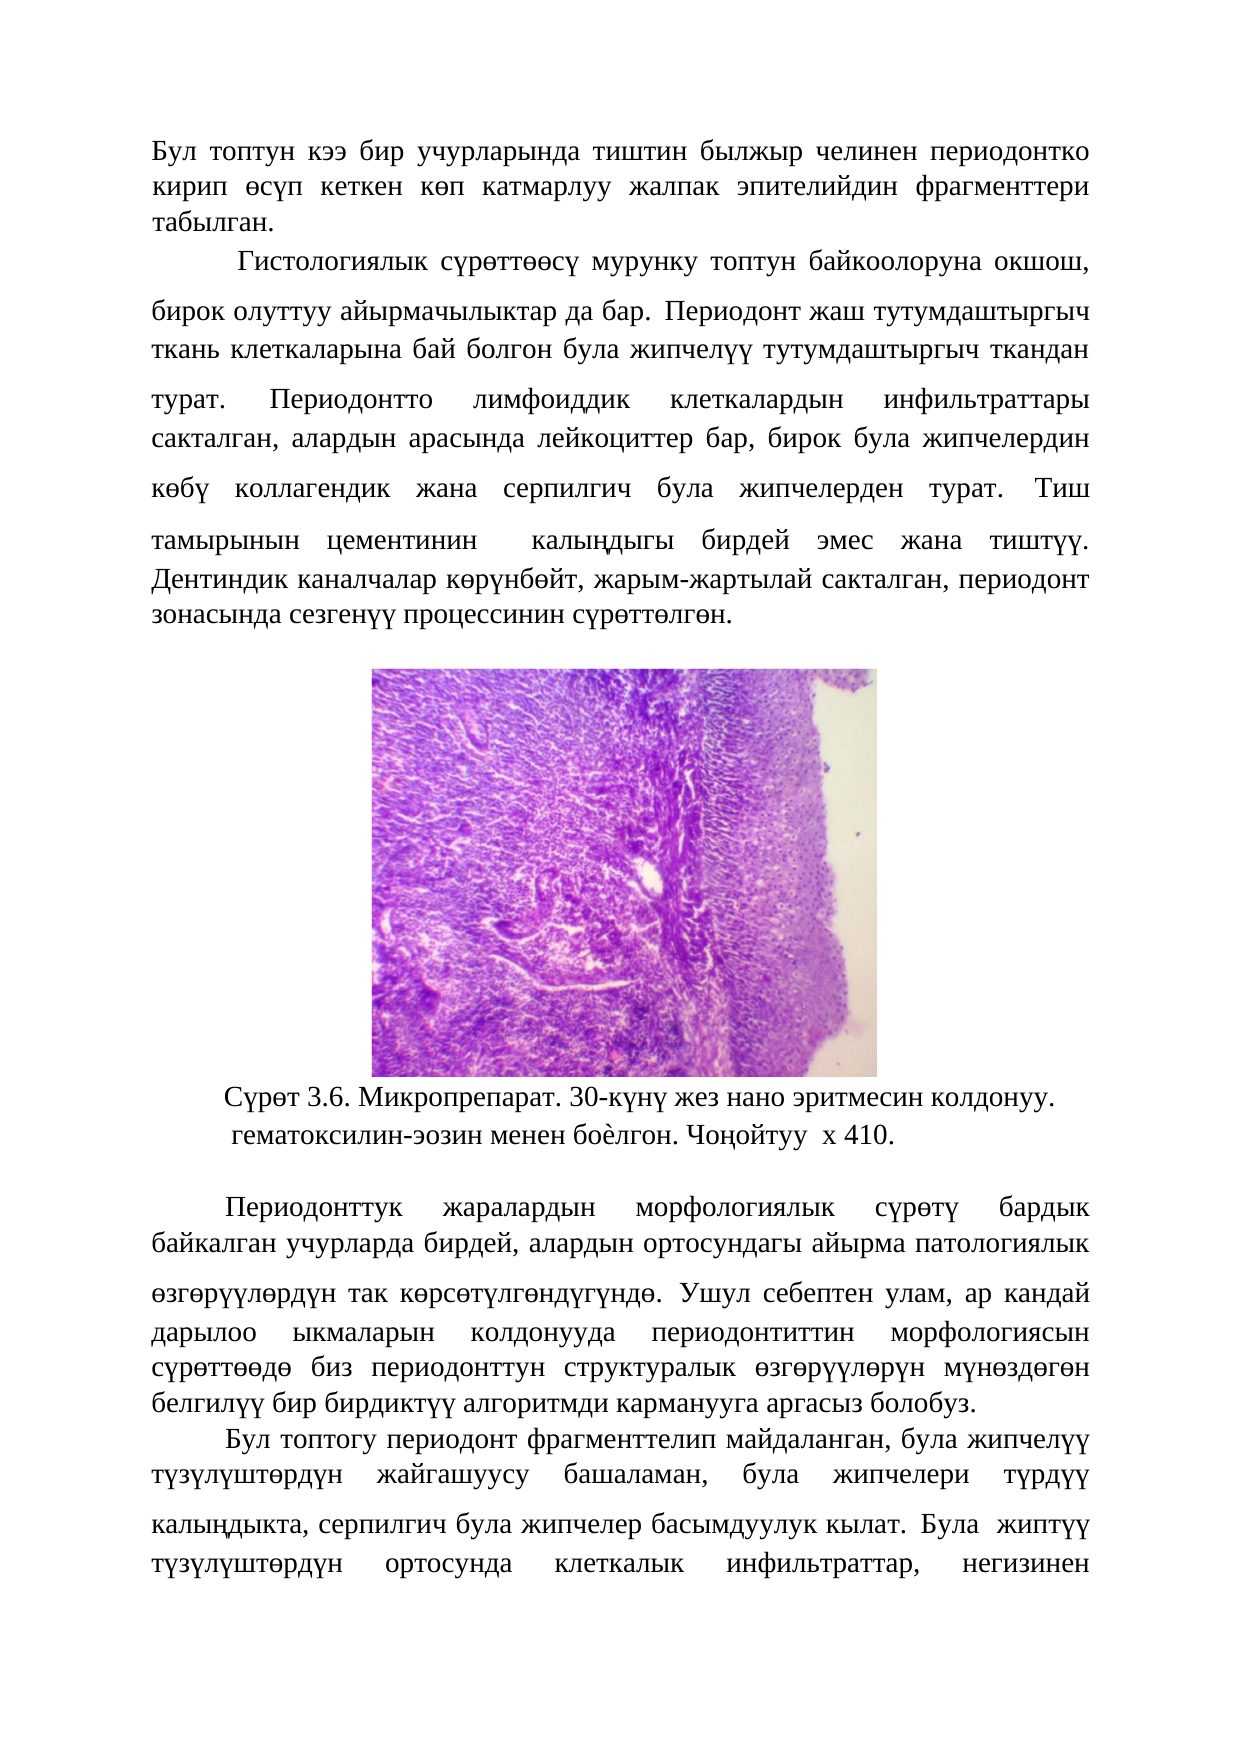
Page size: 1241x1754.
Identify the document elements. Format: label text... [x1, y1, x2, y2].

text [151, 1421, 1090, 1578]
picture [372, 669, 877, 1077]
text Сүрөт 3.6. Микропрепарат. 30-күнү жез нано эритмесин колдонуу. [224, 1079, 1090, 1112]
text Гистологиялык сүрөттөөсү мурунку топтун байкоолоруна окшош, бирок олуттуу айырмачылыктар да бар. Периодонт жаш тутумдаштыргыч ткань клеткаларына бай болгон була жипчелүү тутумдаштыргыч ткандан турат. Периодонтто лимфоиддик клеткалардын инфильтраттары сакталган, алардын арасында лейкоциттер бар, бирок була жипчелердин көбү коллагендик жана серпилгич була жипчелерден турат. Тиш тамырынын цементинин калыңдыгы бирдей эмес жана тиштүү. Дентиндик каналчалар көрүнбөйт, жарым-жартылай сакталган, периодонт зонасында сезгенүү процессинин сүрөттөлгөн. [151, 243, 1090, 630]
text Бул топтун кээ бир учурларында тиштин былжыр челинен периодонтко кирип өсүп кеткен көп катмарлуу жалпак эпителийдин фрагменттери табылган. [151, 133, 1090, 237]
text Периодонттук жаралардын морфологиялык сүрөтү бардык байкалган учурларда бирдей, алардын ортосундагы айырма патологиялык өзгөрүүлөрдүн так көрсөтүлгөндүгүндө. Ушул себептен улам, ар кандай дарылоо ыкмаларын колдонууда периодонтиттин морфологиясын сүрөттөөдө биз периодонттун структуралык өзгөрүүлөрүн мүнөздөгөн белгилүү бир бирдиктүү алгоритмди карманууга аргасыз болобуз. [151, 1189, 1090, 1418]
text гематоксилин-эозин менен боѐлгон. Чоңойтуу х 410. [224, 1117, 1090, 1151]
